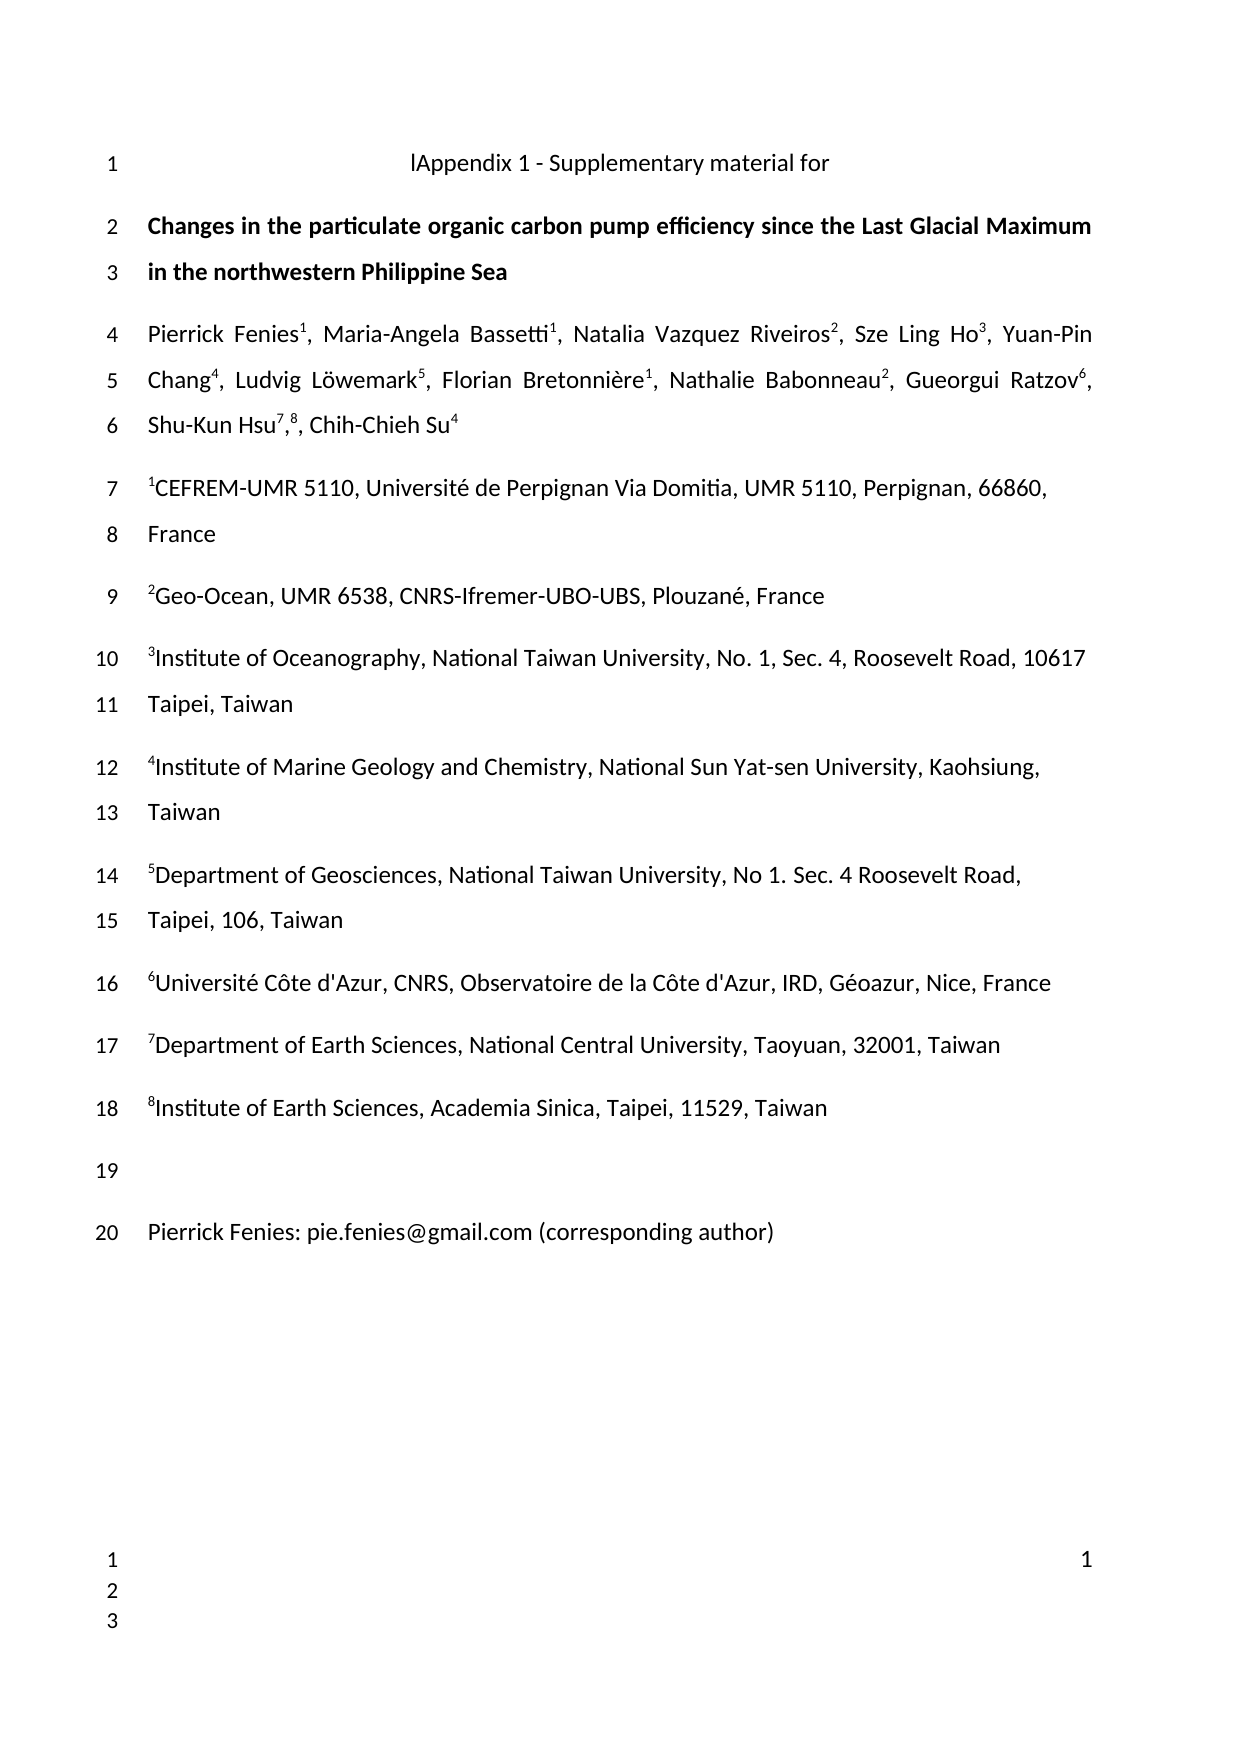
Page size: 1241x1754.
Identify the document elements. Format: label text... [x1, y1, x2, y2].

text 2Geo-Ocean, UMR 6538, CNRS-Ifremer-UBO-UBS, Plouzané, France [148, 580, 1093, 611]
text Pierrick Fenies1, Maria-Angela Bassetti1, Natalia Vazquez Riveiros2, Sze Ling Ho3, Yuan-Pin Chang4, Ludvig Löwemark5, Florian Bretonnière1, Nathalie Babonneau2, Gueorgui Ratzov6, Shu-Kun Hsu7,8, Chih-Chieh Su4 [148, 318, 1093, 440]
text 1CEFREM-UMR 5110, Université de Perpignan Via Domitia, UMR 5110, Perpignan, 66860, France [148, 472, 1093, 548]
text Changes in the particulate organic carbon pump efficiency since the Last Glacial Maximum in the northwestern Philippine Sea [148, 210, 1093, 286]
text 4Institute of Marine Geology and Chemistry, National Sun Yat-sen University, Kaohsiung, Taiwan [148, 751, 1093, 827]
text 3Institute of Oceanography, National Taiwan University, No. 1, Sec. 4, Roosevelt Road, 10617 Taipei, Taiwan [148, 642, 1093, 719]
text 7Department of Earth Sciences, National Central University, Taoyuan, 32001, Taiwan [148, 1029, 1093, 1060]
text 5Department of Geosciences, National Taiwan University, No 1. Sec. 4 Roosevelt Road, Taipei, 106, Taiwan [148, 859, 1093, 935]
text lAppendix 1 - Supplementary material for [148, 148, 1093, 178]
text Pierrick Fenies: pie.fenies@gmail.com (corresponding author) [148, 1216, 1093, 1247]
text 6Université Côte d'Azur, CNRS, Observatoire de la Côte d'Azur, IRD, Géoazur, Nice, France [148, 967, 1093, 997]
text 8Institute of Earth Sciences, Academia Sinica, Taipei, 11529, Taiwan [148, 1092, 1093, 1122]
